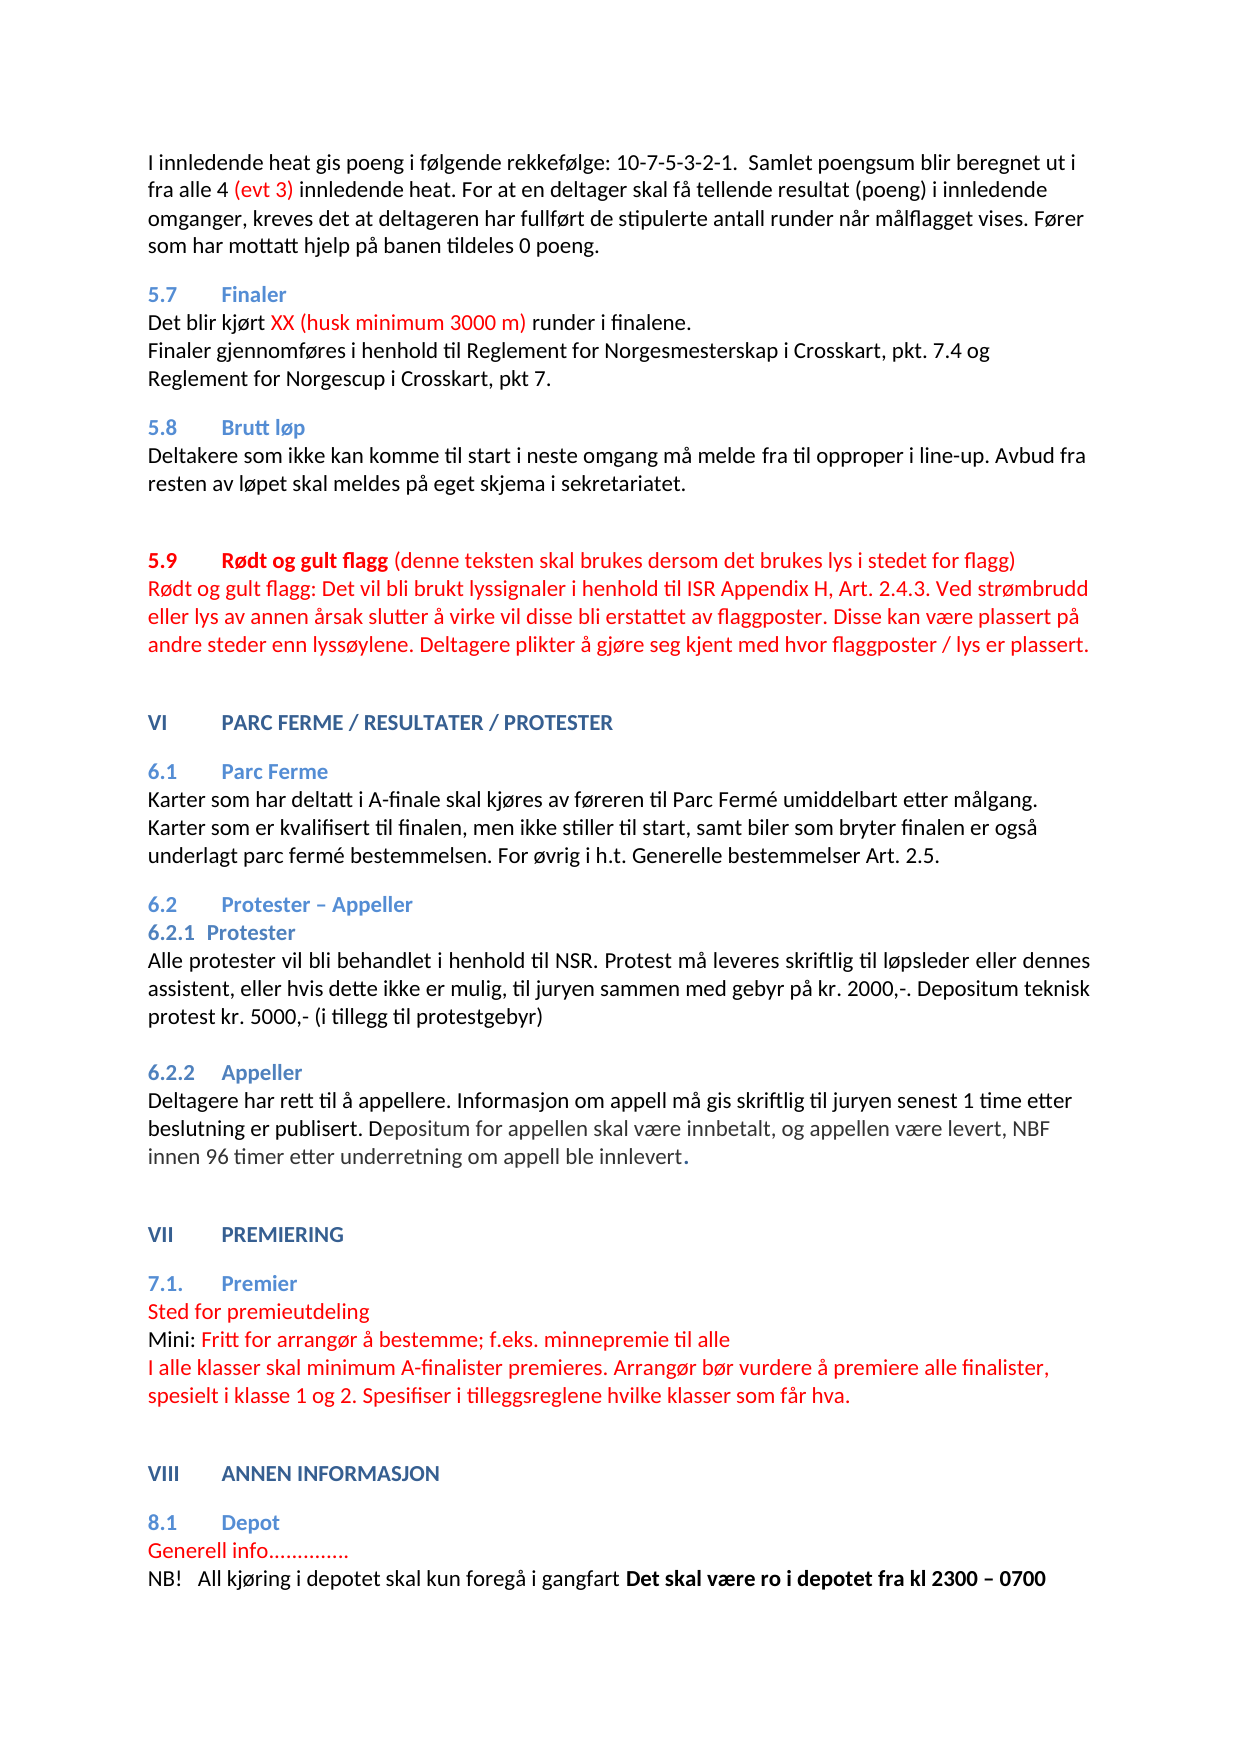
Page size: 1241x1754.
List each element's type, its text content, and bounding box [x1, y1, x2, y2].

subtitle VI PARC FERME / RESULTATER / PROTESTER [148, 708, 1093, 736]
text Karter som har deltatt i A-finale skal kjøres av føreren til Parc Fermé umiddelbart etter målgang. Karter som er kvalifisert til finalen, men ikke stiller til start, samt biler som bryter finalen er også underlagt parc fermé bestemmelsen. For øvrig i h.t. Generelle bestemmelser Art. 2.5. [148, 785, 1093, 869]
text 6.2.2 Appeller [148, 1058, 1093, 1086]
text NB! All kjøring i depotet skal kun foregå i gangfart Det skal være ro i depotet fra kl 2300 – 0700 [148, 1564, 1093, 1592]
text Finaler gjennomføres i henhold til Reglement for Norgesmesterskap i Crosskart, pkt. 7.4 og Reglement for Norgescup i Crosskart, pkt 7. [148, 337, 1093, 393]
text 6.2.1 Protester [148, 918, 1093, 946]
text I alle klasser skal minimum A-finalister premieres. Arrangør bør vurdere å premiere alle finalister, spesielt i klasse 1 og 2. Spesifiser i tilleggsreglene hvilke klasser som får hva. [148, 1353, 1093, 1409]
text Rødt og gult flagg: Det vil bli brukt lyssignaler i henhold til ISR Appendix H, Art. 2.4.3. Ved strømbrudd eller lys av annen årsak slutter å virke vil disse bli erstattet av flaggposter. Disse kan være plassert på andre steder enn lyssøylene. Deltagere plikter å gjøre seg kjent med hvor flaggposter / lys er plassert. [148, 574, 1093, 658]
subtitle 5.8 Brutt løp [148, 413, 1093, 441]
text Mini: Fritt for arrangør å bestemme; f.eks. minnepremie til alle [148, 1325, 1093, 1353]
subtitle 5.7 Finaler [148, 281, 1093, 308]
subtitle 7.1. Premier [148, 1269, 1093, 1297]
text Deltakere som ikke kan komme til start i neste omgang må melde fra til opproper i line-up. Avbud fra resten av løpet skal meldes på eget skjema i sekretariatet. [148, 441, 1093, 497]
text Deltagere har rett til å appellere. Informasjon om appell må gis skriftlig til juryen senest 1 time etter beslutning er publisert. Depositum for appellen skal være innbetalt, og appellen være levert, NBF innen 96 timer etter underretning om appell ble innlevert. [148, 1086, 1093, 1170]
subtitle 6.1 Parc Ferme [148, 757, 1093, 785]
subtitle VIII ANNEN INFORMASJON [148, 1459, 1093, 1487]
text Sted for premieutdeling [148, 1297, 1093, 1325]
subtitle 5.9 Rødt og gult flagg (denne teksten skal brukes dersom det brukes lys i stedet for flagg) [148, 546, 1093, 574]
text Alle protester vil bli behandlet i henhold til NSR. Protest må leveres skriftlig til løpsleder eller dennes assistent, eller hvis dette ikke er mulig, til juryen sammen med gebyr på kr. 2000,-. Depositum teknisk protest kr. 5000,- (i tillegg til protestgebyr) [148, 946, 1093, 1030]
text I innledende heat gis poeng i følgende rekkefølge: 10-7-5-3-2-1. Samlet poengsum blir beregnet ut i fra alle 4 (evt 3) innledende heat. For at en deltager skal få tellende resultat (poeng) i innledende omganger, kreves det at deltageren har fullført de stipulerte antall runder når målflagget vises. Fører som har mottatt hjelp på banen tildeles 0 poeng. [148, 148, 1093, 260]
text Det blir kjørt XX (husk minimum 3000 m) runder i finalene. [148, 308, 1093, 337]
subtitle 8.1 Depot [148, 1508, 1093, 1536]
text Generell info.............. [148, 1536, 1093, 1564]
subtitle VII PREMIERING [148, 1220, 1093, 1248]
subtitle 6.2 Protester – Appeller [148, 890, 1093, 918]
